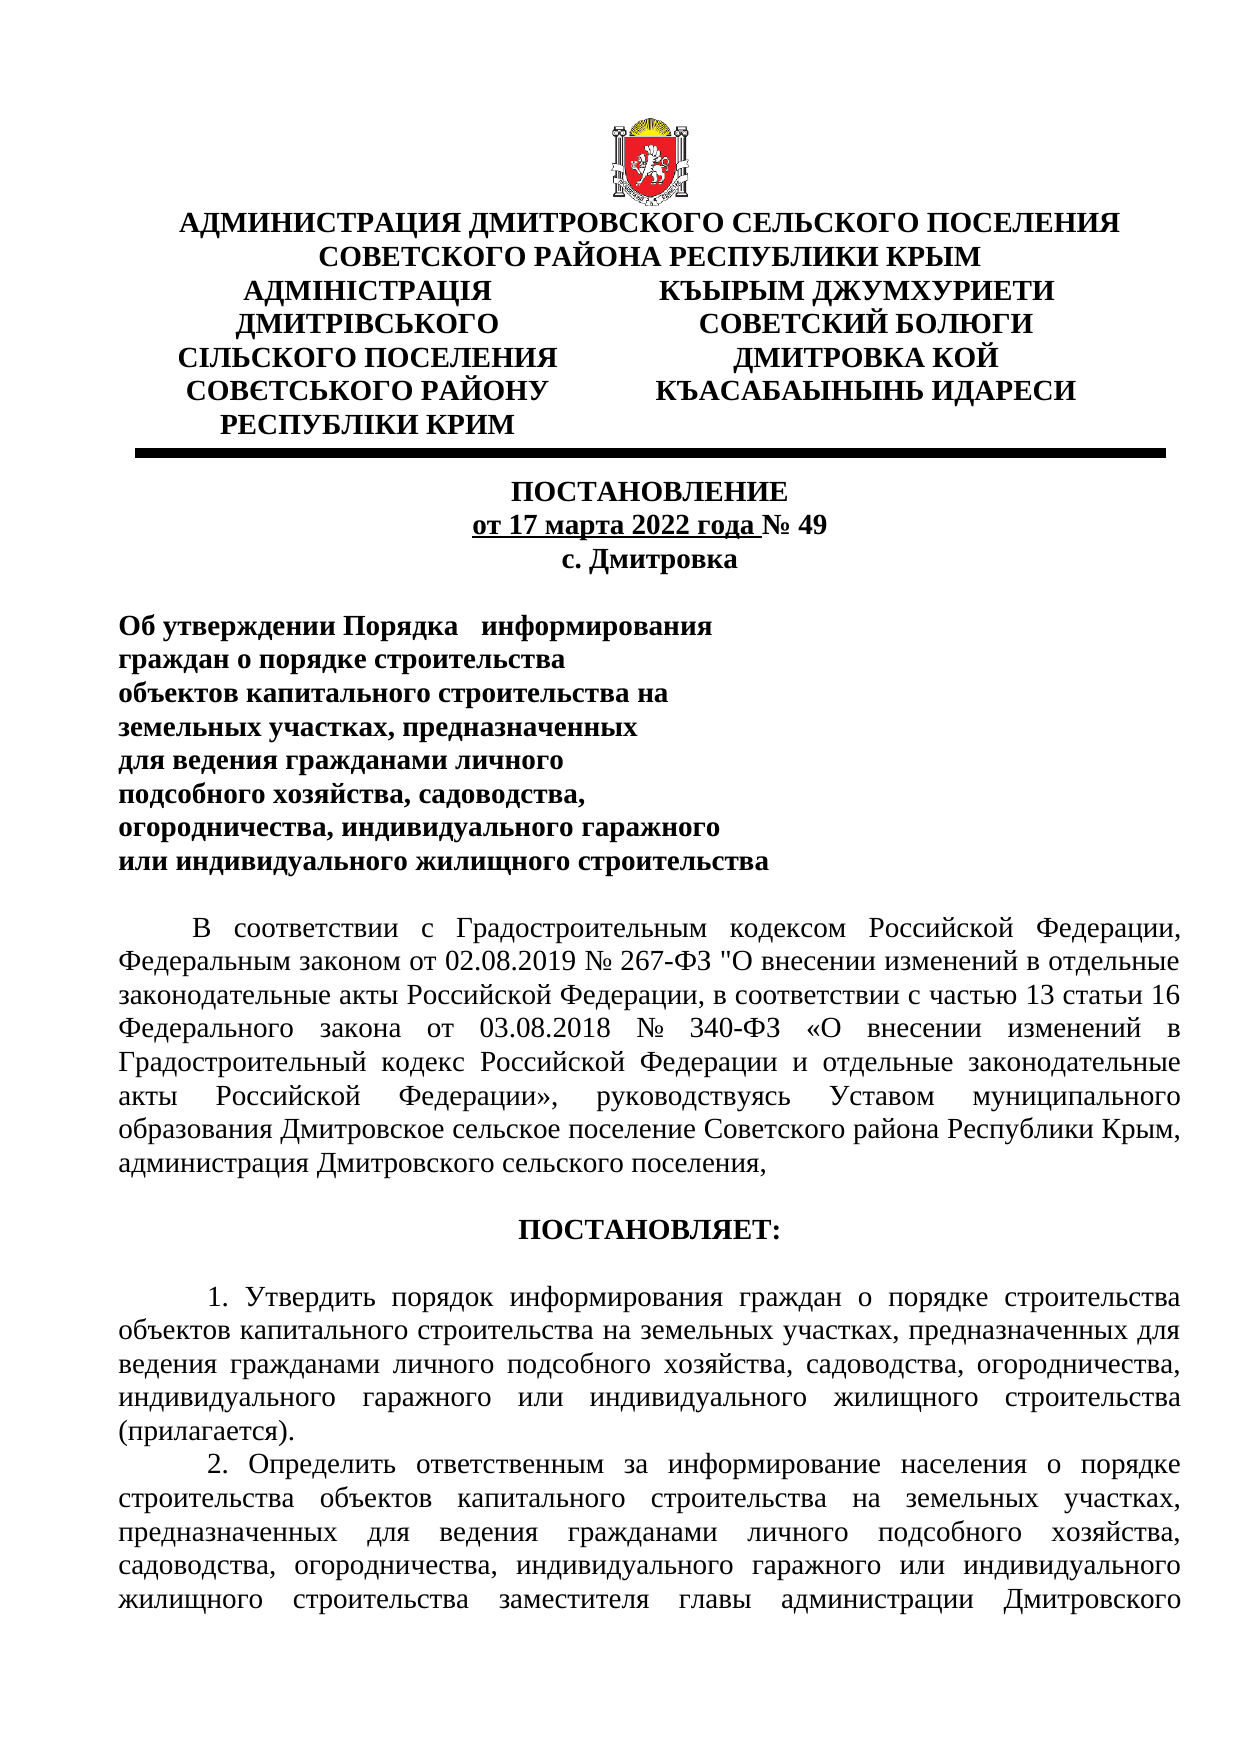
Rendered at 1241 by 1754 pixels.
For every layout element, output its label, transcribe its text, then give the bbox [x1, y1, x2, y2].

table_header АДМІНІСТРАЦІЯ ДМИТРІВСЬКОГО СІЛЬСКОГО ПОСЕЛЕНИЯ СОВЄТСЬКОГО РАЙОНУ РЕСПУБЛІКИ КРИМ [118, 273, 617, 440]
text 1. Утвердить порядок информирования граждан о порядке строительства объектов капитального строительства на земельных участках, предназначенных для ведения гражданами личного подсобного хозяйства, садоводства, огородничества, индивидуального гаражного или индивидуального жилищного строительства (прилагается). [118, 1279, 1181, 1447]
text АДМИНИСТРАЦИЯ ДМИТРОВСКОГО СЕЛЬСКОГО ПОСЕЛЕНИЯ СОВЕТСКОГО РАЙОНА РЕСПУБЛИКИ КРЫМ [118, 206, 1181, 273]
text граждан о порядке строительства [118, 642, 1181, 675]
text для ведения гражданами личного [118, 742, 1181, 776]
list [118, 1447, 1181, 1614]
text от 17 марта 2022 года № 49 [118, 507, 1181, 541]
text огородничества, индивидуального гаражного [118, 809, 1181, 843]
picture [610, 118, 689, 206]
text ПОСТАНОВЛЕНИЕ [118, 474, 1181, 507]
text В соответствии с Градостроительным кодексом Российской Федерации, Федеральным законом от 02.08.2019 № 267-ФЗ "О внесении изменений в отдельные законодательные акты Российской Федерации, в соответствии с частью 13 статьи 16 Федерального закона от 03.08.2018 № 340-ФЗ «О внесении изменений в Градостроительный кодекс Российской Федерации и отдельные законодательные акты Российской Федерации», руководствуясь Уставом муниципального образования Дмитровское сельское поселение Советского района Республики Крым, администрация Дмитровского сельского поселения, [118, 910, 1181, 1178]
text или индивидуального жилищного строительства [118, 843, 1181, 876]
text с. Дмитровка [118, 541, 1181, 574]
text ПОСТАНОВЛЯЕТ: [118, 1212, 1181, 1245]
text Об утверждении Порядка информирования [118, 608, 1181, 642]
text земельных участках, предназначенных [118, 709, 1181, 742]
text объектов капитального строительства на [118, 675, 1181, 709]
table_header КЪЫРЫМ ДЖУМХУРИЕТИ СОВЕТСКИЙ БОЛЮГИ ДМИТРОВКА КОЙ КЪАСАБАЫНЫНЬ ИДАРЕСИ [617, 273, 1115, 440]
text подсобного хозяйства, садоводства, [118, 776, 1181, 809]
